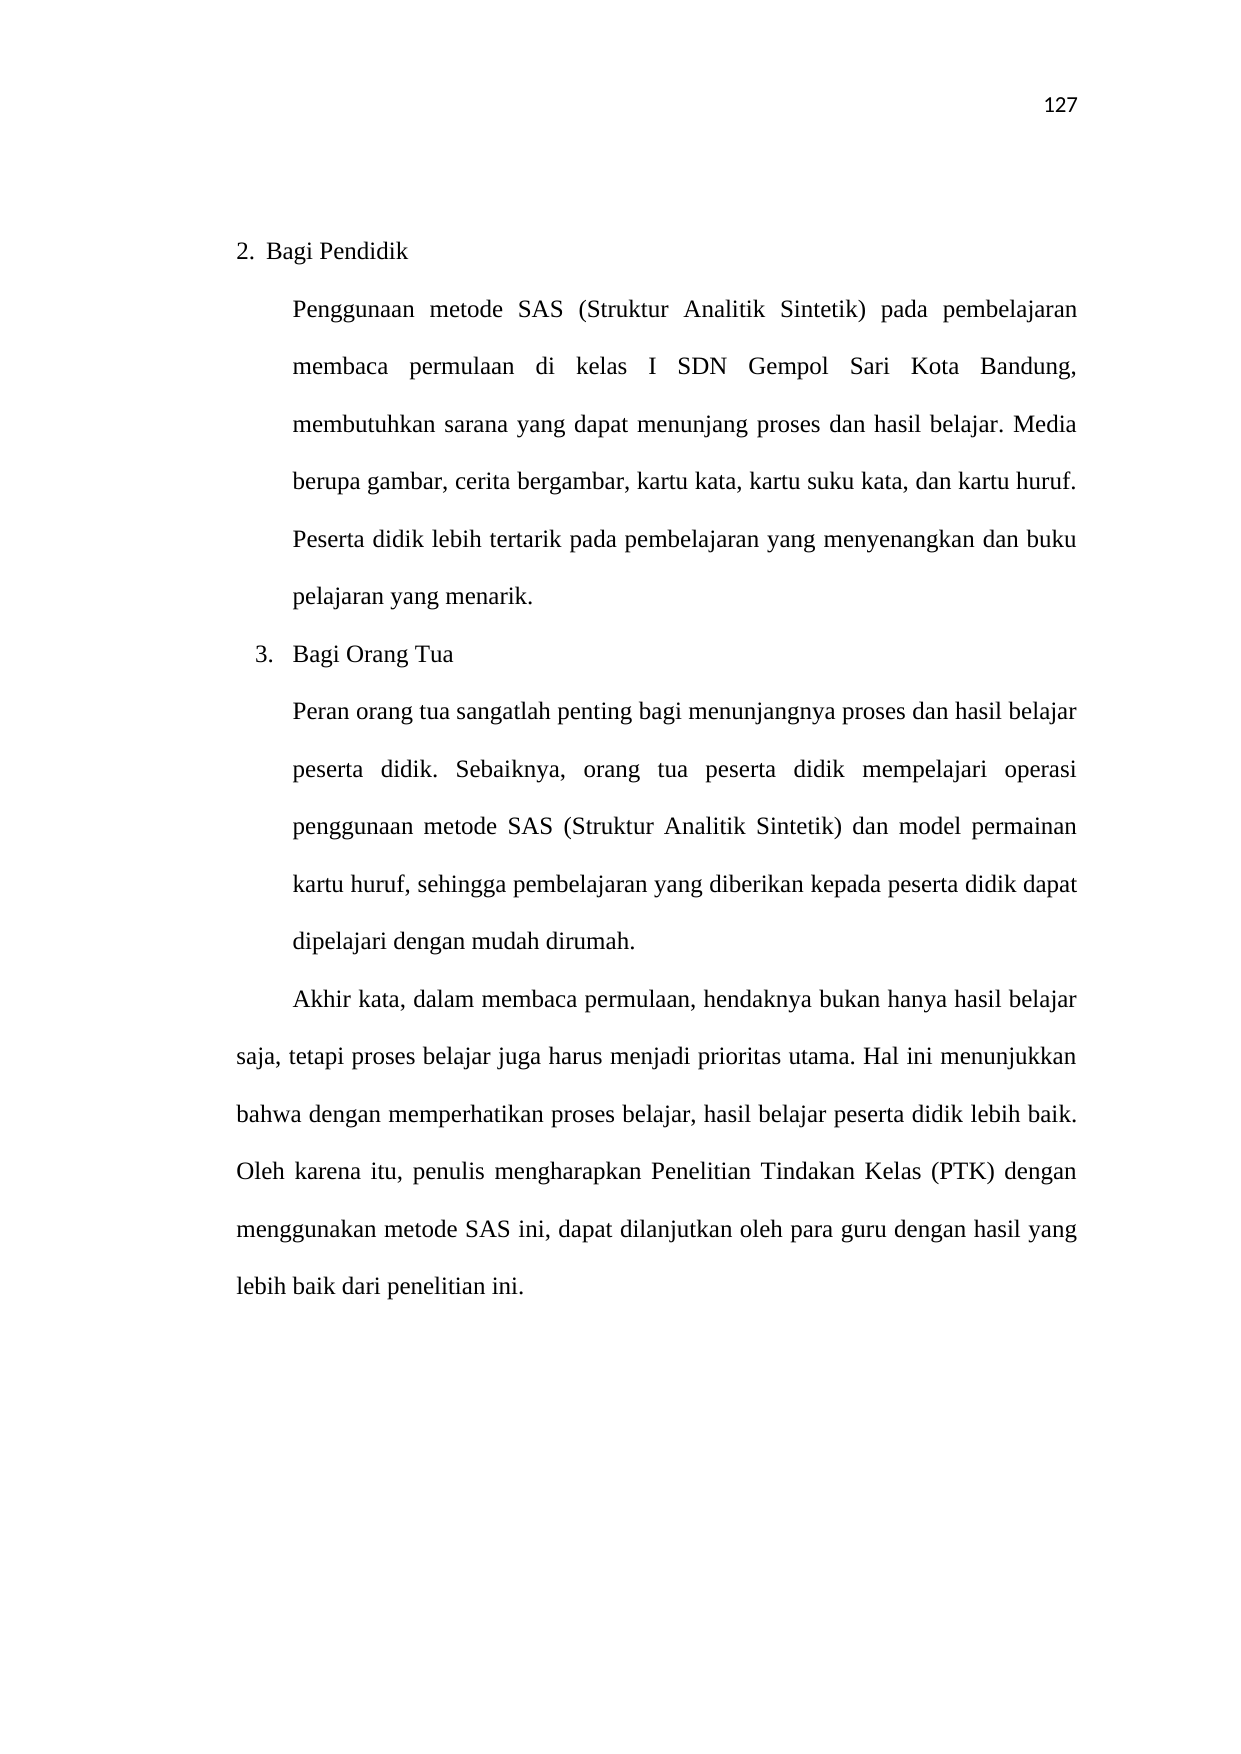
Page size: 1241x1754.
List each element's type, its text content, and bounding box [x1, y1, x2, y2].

list Peran orang tua sangatlah penting bagi menunjangnya proses dan hasil belajar peserta didik. Sebaiknya, orang tua peserta didik mempelajari operasi penggunaan metode SAS (Struktur Analitik Sintetik) dan model permainan kartu huruf, sehingga pembelajaran yang diberikan kepada peserta didik dapat dipelajari dengan mudah dirumah. [292, 696, 1078, 955]
list Bagi Pendidik [236, 236, 1078, 265]
list Penggunaan metode SAS (Struktur Analitik Sintetik) pada pembelajaran membaca permulaan di kelas I SDN Gempol Sari Kota Bandung, membutuhkan sarana yang dapat menunjang proses dan hasil belajar. Media berupa gambar, cerita bergambar, kartu kata, kartu suku kata, dan kartu huruf. Peserta didik lebih tertarik pada pembelajaran yang menyenangkan dan buku pelajaran yang menarik. [292, 294, 1078, 610]
list Bagi Orang Tua [255, 639, 1078, 668]
list Akhir kata, dalam membaca permulaan, hendaknya bukan hanya hasil belajar saja, tetapi proses belajar juga harus menjadi prioritas utama. Hal ini menunjukkan bahwa dengan memperhatikan proses belajar, hasil belajar peserta didik lebih baik. Oleh karena itu, penulis mengharapkan Penelitian Tindakan Kelas (PTK) dengan menggunakan metode SAS ini, dapat dilanjutkan oleh para guru dengan hasil yang lebih baik dari penelitian ini. [236, 984, 1078, 1300]
